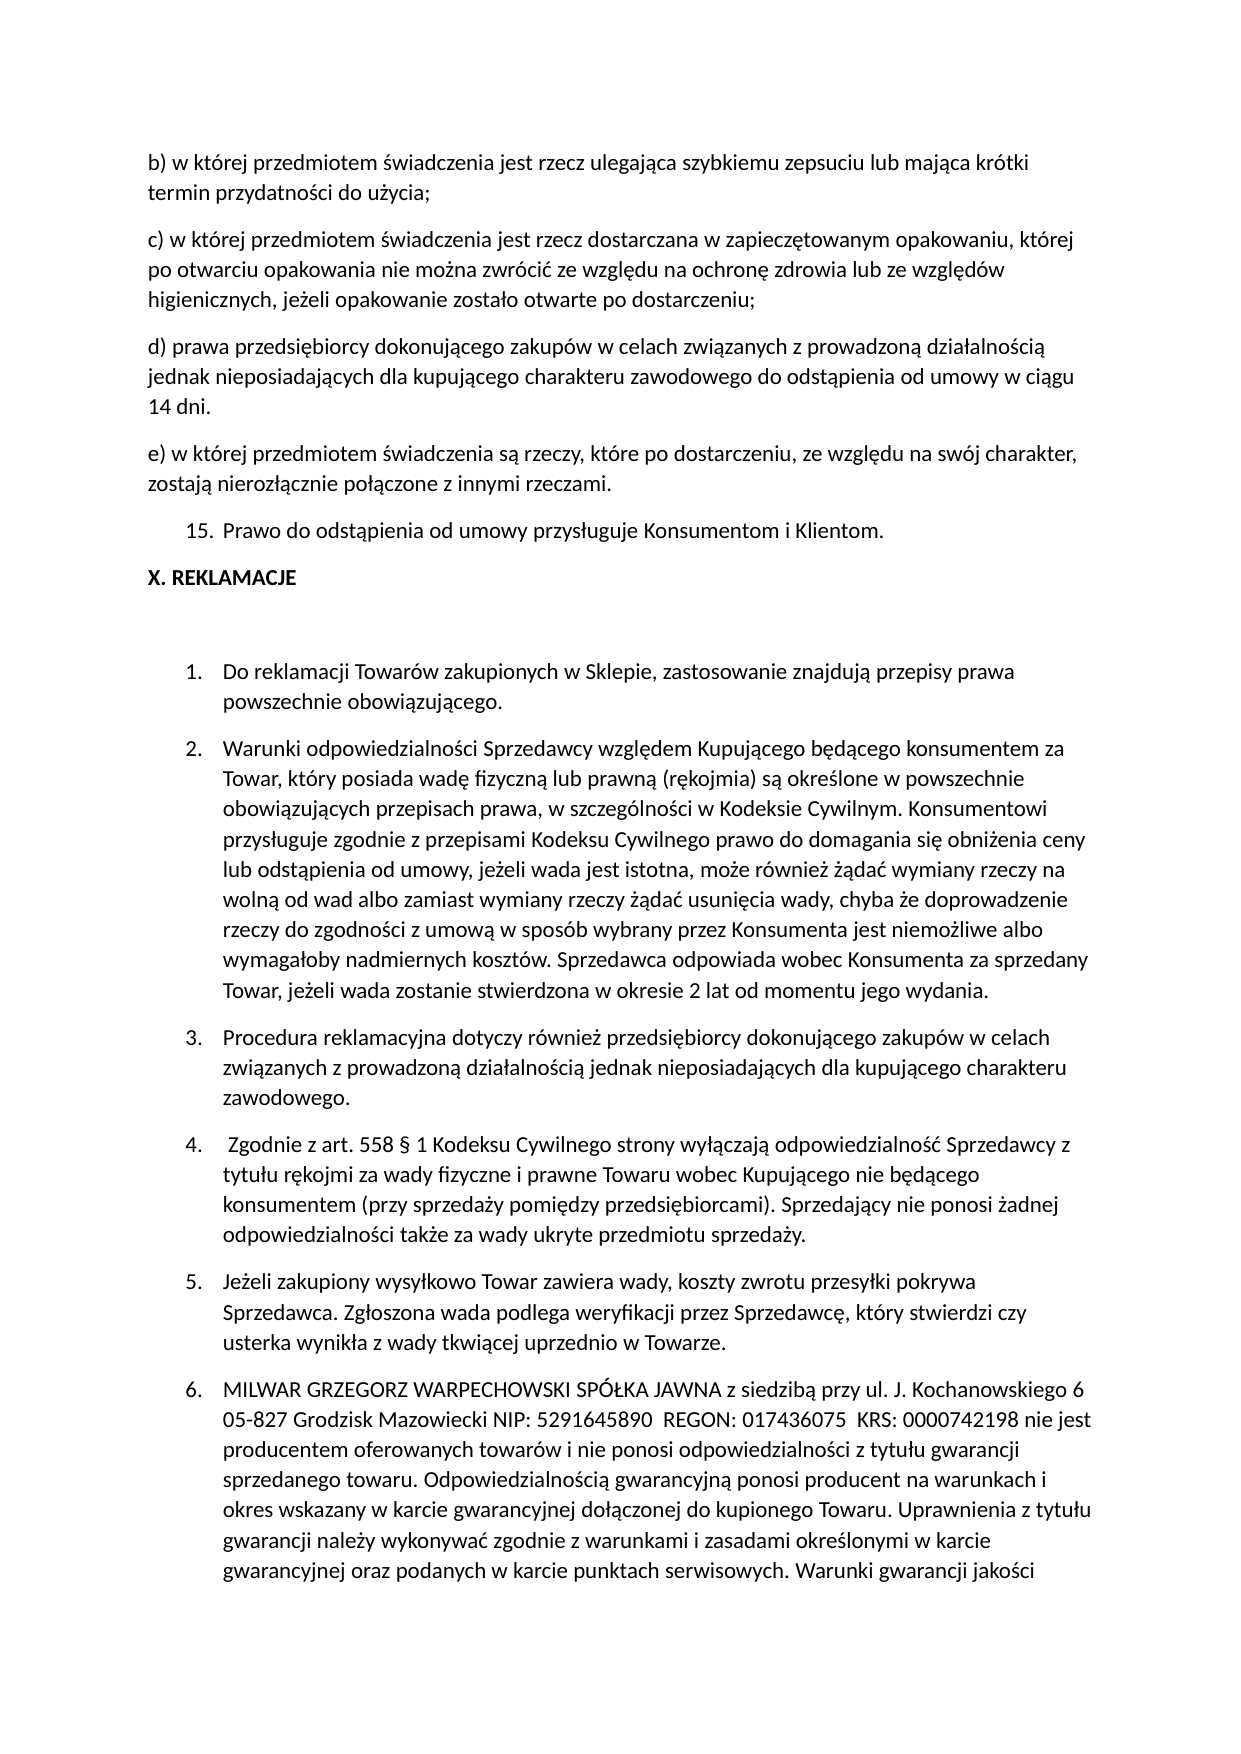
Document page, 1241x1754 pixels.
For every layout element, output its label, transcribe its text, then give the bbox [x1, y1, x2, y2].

list Do reklamacji Towarów zakupionych w Sklepie, zastosowanie znajdują przepisy prawa powszechnie obowiązującego. [185, 657, 1093, 715]
list Procedura reklamacyjna dotyczy również przedsiębiorcy dokonującego zakupów w celach związanych z prowadzoną działalnością jednak nieposiadających dla kupującego charakteru zawodowego. [185, 1023, 1093, 1111]
list Zgodnie z art. 558 § 1 Kodeksu Cywilnego strony wyłączają odpowiedzialność Sprzedawcy z tytułu rękojmi za wady fizyczne i prawne Towaru wobec Kupującego nie będącego konsumentem (przy sprzedaży pomiędzy przedsiębiorcami). Sprzedający nie ponosi żadnej odpowiedzialności także za wady ukryte przedmiotu sprzedaży. [185, 1130, 1093, 1248]
text X. REKLAMACJE [148, 563, 1093, 591]
text e) w której przedmiotem świadczenia są rzeczy, które po dostarczeniu, ze względu na swój charakter, zostają nierozłącznie połączone z innymi rzeczami. [148, 439, 1093, 497]
text b) w której przedmiotem świadczenia jest rzecz ulegająca szybkiemu zepsuciu lub mająca krótki termin przydatności do użycia; [148, 148, 1093, 206]
list Warunki odpowiedzialności Sprzedawcy względem Kupującego będącego konsumentem za Towar, który posiada wadę fizyczną lub prawną (rękojmia) są określone w powszechnie obowiązujących przepisach prawa, w szczególności w Kodeksie Cywilnym. Konsumentowi przysługuje zgodnie z przepisami Kodeksu Cywilnego prawo do domagania się obniżenia ceny lub odstąpienia od umowy, jeżeli wada jest istotna, może również żądać wymiany rzeczy na wolną od wad albo zamiast wymiany rzeczy żądać usunięcia wady, chyba że doprowadzenie rzeczy do zgodności z umową w sposób wybrany przez Konsumenta jest niemożliwe albo wymagałoby nadmiernych kosztów. Sprzedawca odpowiada wobec Konsumenta za sprzedany Towar, jeżeli wada zostanie stwierdzona w okresie 2 lat od momentu jego wydania. [185, 734, 1093, 1004]
text d) prawa przedsiębiorcy dokonującego zakupów w celach związanych z prowadzoną działalnością jednak nieposiadających dla kupującego charakteru zawodowego do odstąpienia od umowy w ciągu 14 dni. [148, 332, 1093, 420]
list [185, 1375, 1093, 1584]
text c) w której przedmiotem świadczenia jest rzecz dostarczana w zapieczętowanym opakowaniu, której po otwarciu opakowania nie można zwrócić ze względu na ochronę zdrowia lub ze względów higienicznych, jeżeli opakowanie zostało otwarte po dostarczeniu; [148, 225, 1093, 313]
list Jeżeli zakupiony wysyłkowo Towar zawiera wady, koszty zwrotu przesyłki pokrywa Sprzedawca. Zgłoszona wada podlega weryfikacji przez Sprzedawcę, który stwierdzi czy usterka wynikła z wady tkwiącej uprzednio w Towarze. [185, 1267, 1093, 1356]
list Prawo do odstąpienia od umowy przysługuje Konsumentom i Klientom. [185, 516, 1093, 544]
